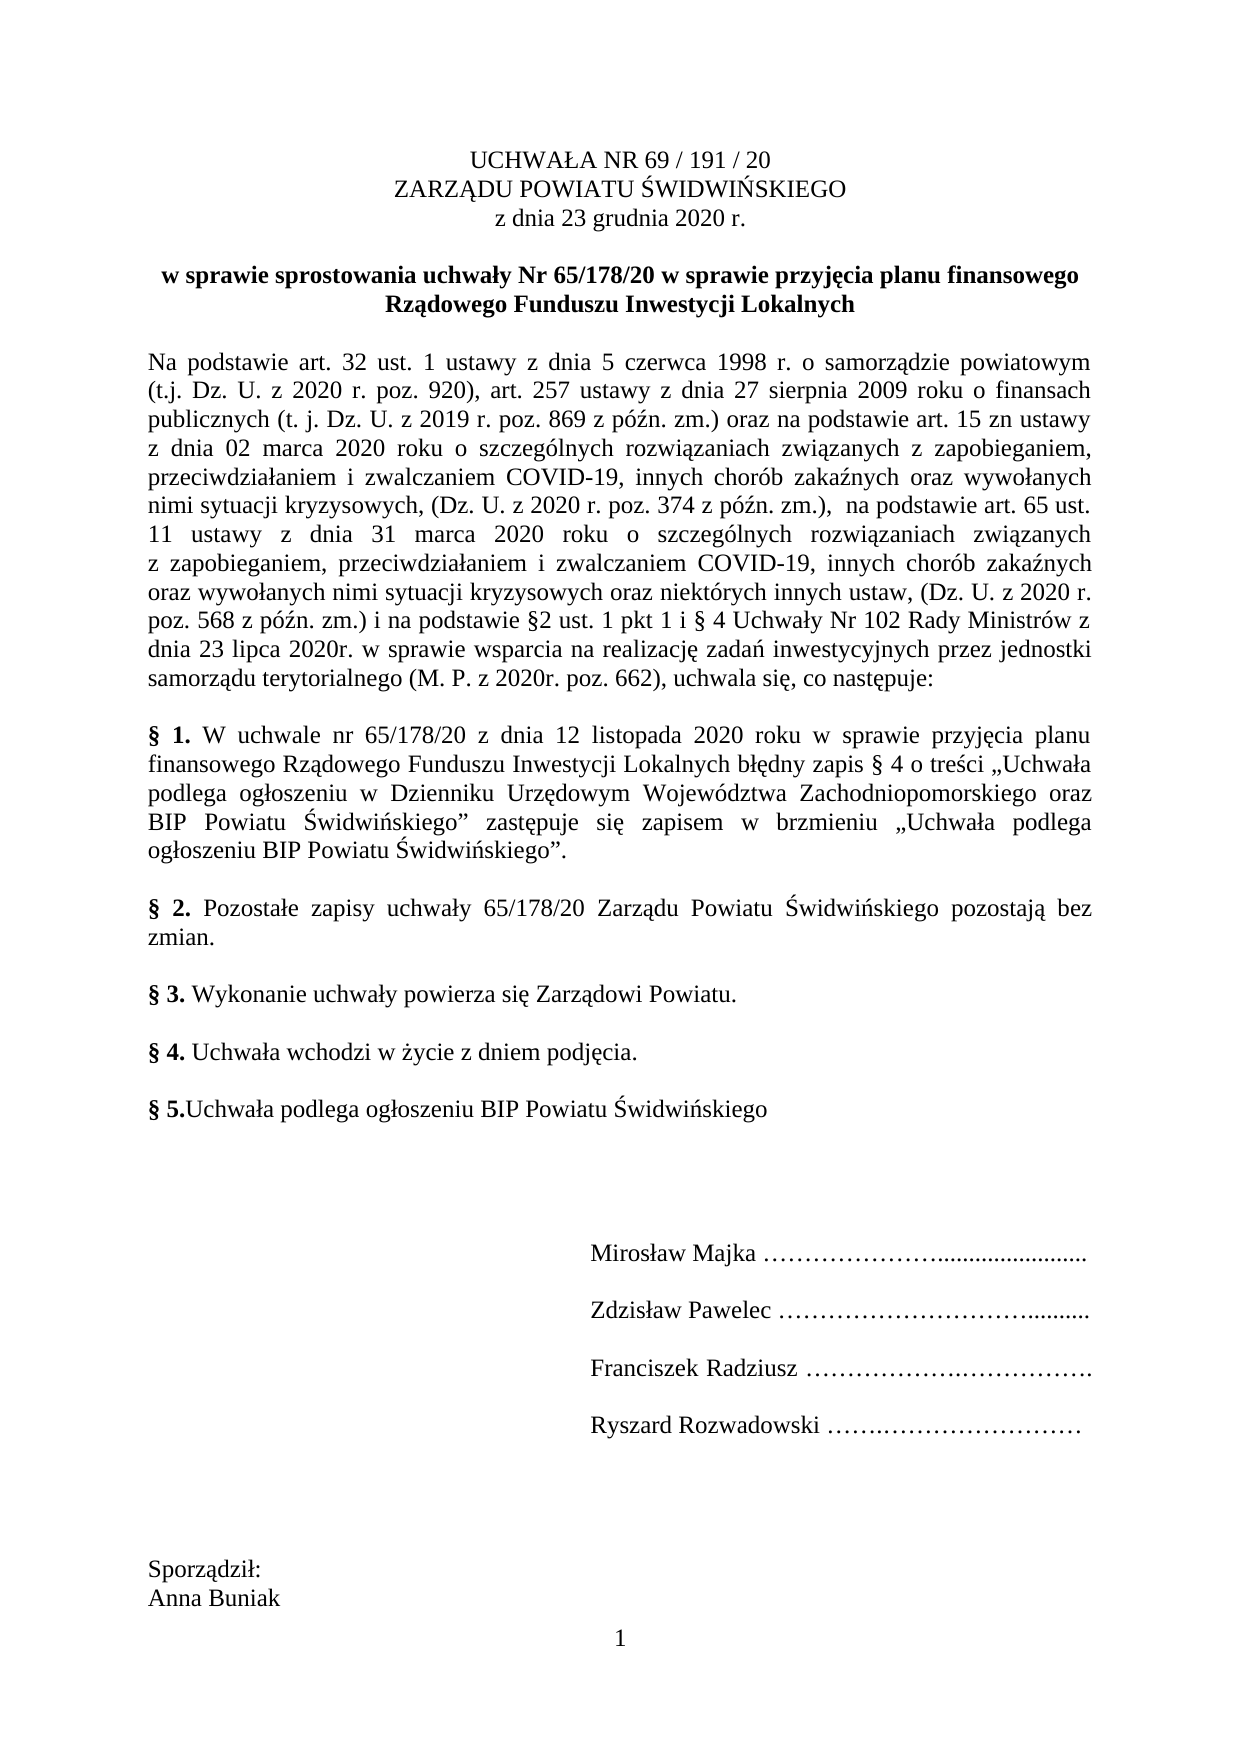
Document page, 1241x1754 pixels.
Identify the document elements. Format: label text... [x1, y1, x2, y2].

text Na podstawie art. 32 ust. 1 ustawy z dnia 5 czerwca 1998 r. o samorządzie powiatowym (t.j. Dz. U. z 2020 r. poz. 920), art. 257 ustawy z dnia 27 sierpnia 2009 roku o finansach publicznych (t. j. Dz. U. z 2019 r. poz. 869 z późn. zm.) oraz na podstawie art. 15 zn ustawy z dnia 02 marca 2020 roku o szczególnych rozwiązaniach związanych z zapobieganiem, przeciwdziałaniem i zwalczaniem COVID-19, innych chorób zakaźnych oraz wywołanych nimi sytuacji kryzysowych, (Dz. U. z 2020 r. poz. 374 z późn. zm.), na podstawie art. 65 ust. 11 ustawy z dnia 31 marca 2020 roku o szczególnych rozwiązaniach związanych z zapobieganiem, przeciwdziałaniem i zwalczaniem COVID-19, innych chorób zakaźnych oraz wywołanych nimi sytuacji kryzysowych oraz niektórych innych ustaw, (Dz. U. z 2020 r. poz. 568 z późn. zm.) i na podstawie §2 ust. 1 pkt 1 i § 4 Uchwały Nr 102 Rady Ministrów z dnia 23 lipca 2020r. w sprawie wsparcia na realizację zadań inwestycyjnych przez jednostki samorządu terytorialnego (M. P. z 2020r. poz. 662), uchwala się, co następuje: [148, 347, 1092, 692]
text w sprawie sprostowania uchwały Nr 65/178/20 w sprawie przyjęcia planu finansowego Rządowego Funduszu Inwestycji Lokalnych [148, 260, 1092, 318]
text Anna Buniak [148, 1583, 1092, 1612]
text § 1. W uchwale nr 65/178/20 z dnia 12 listopada 2020 roku w sprawie przyjęcia planu finansowego Rządowego Funduszu Inwestycji Lokalnych błędny zapis § 4 o treści „Uchwała podlega ogłoszeniu w Dzienniku Urzędowym Województwa Zachodniopomorskiego oraz BIP Powiatu Świdwińskiego” zastępuje się zapisem w brzmieniu „Uchwała podlega ogłoszeniu BIP Powiatu Świdwińskiego”. [148, 720, 1092, 864]
text § 3. Wykonanie uchwały powierza się Zarządowi Powiatu. [148, 979, 1092, 1008]
text § 4. Uchwała wchodzi w życie z dniem podjęcia. [148, 1037, 1092, 1065]
text Ryszard Rozwadowski …….…………………… [590, 1410, 1092, 1439]
text § 5.Uchwała podlega ogłoszeniu BIP Powiatu Świdwińskiego [148, 1094, 1092, 1123]
text ZARZĄDU POWIATU ŚWIDWIŃSKIEGO [148, 174, 1092, 203]
text z dnia 23 grudnia 2020 r. [148, 203, 1092, 232]
text Franciszek Radziusz ……………….……………. [295, 1353, 1092, 1410]
text Sporządził: [148, 1554, 1092, 1583]
text § 2. Pozostałe zapisy uchwały 65/178/20 Zarządu Powiatu Świdwińskiego pozostają bez zmian. [148, 893, 1092, 950]
text Mirosław Majka …………………........................ [148, 1238, 1092, 1267]
text Zdzisław Pawelec ………………………….......... [516, 1295, 1092, 1324]
text UCHWAŁA NR 69 / 191 / 20 [148, 145, 1092, 174]
